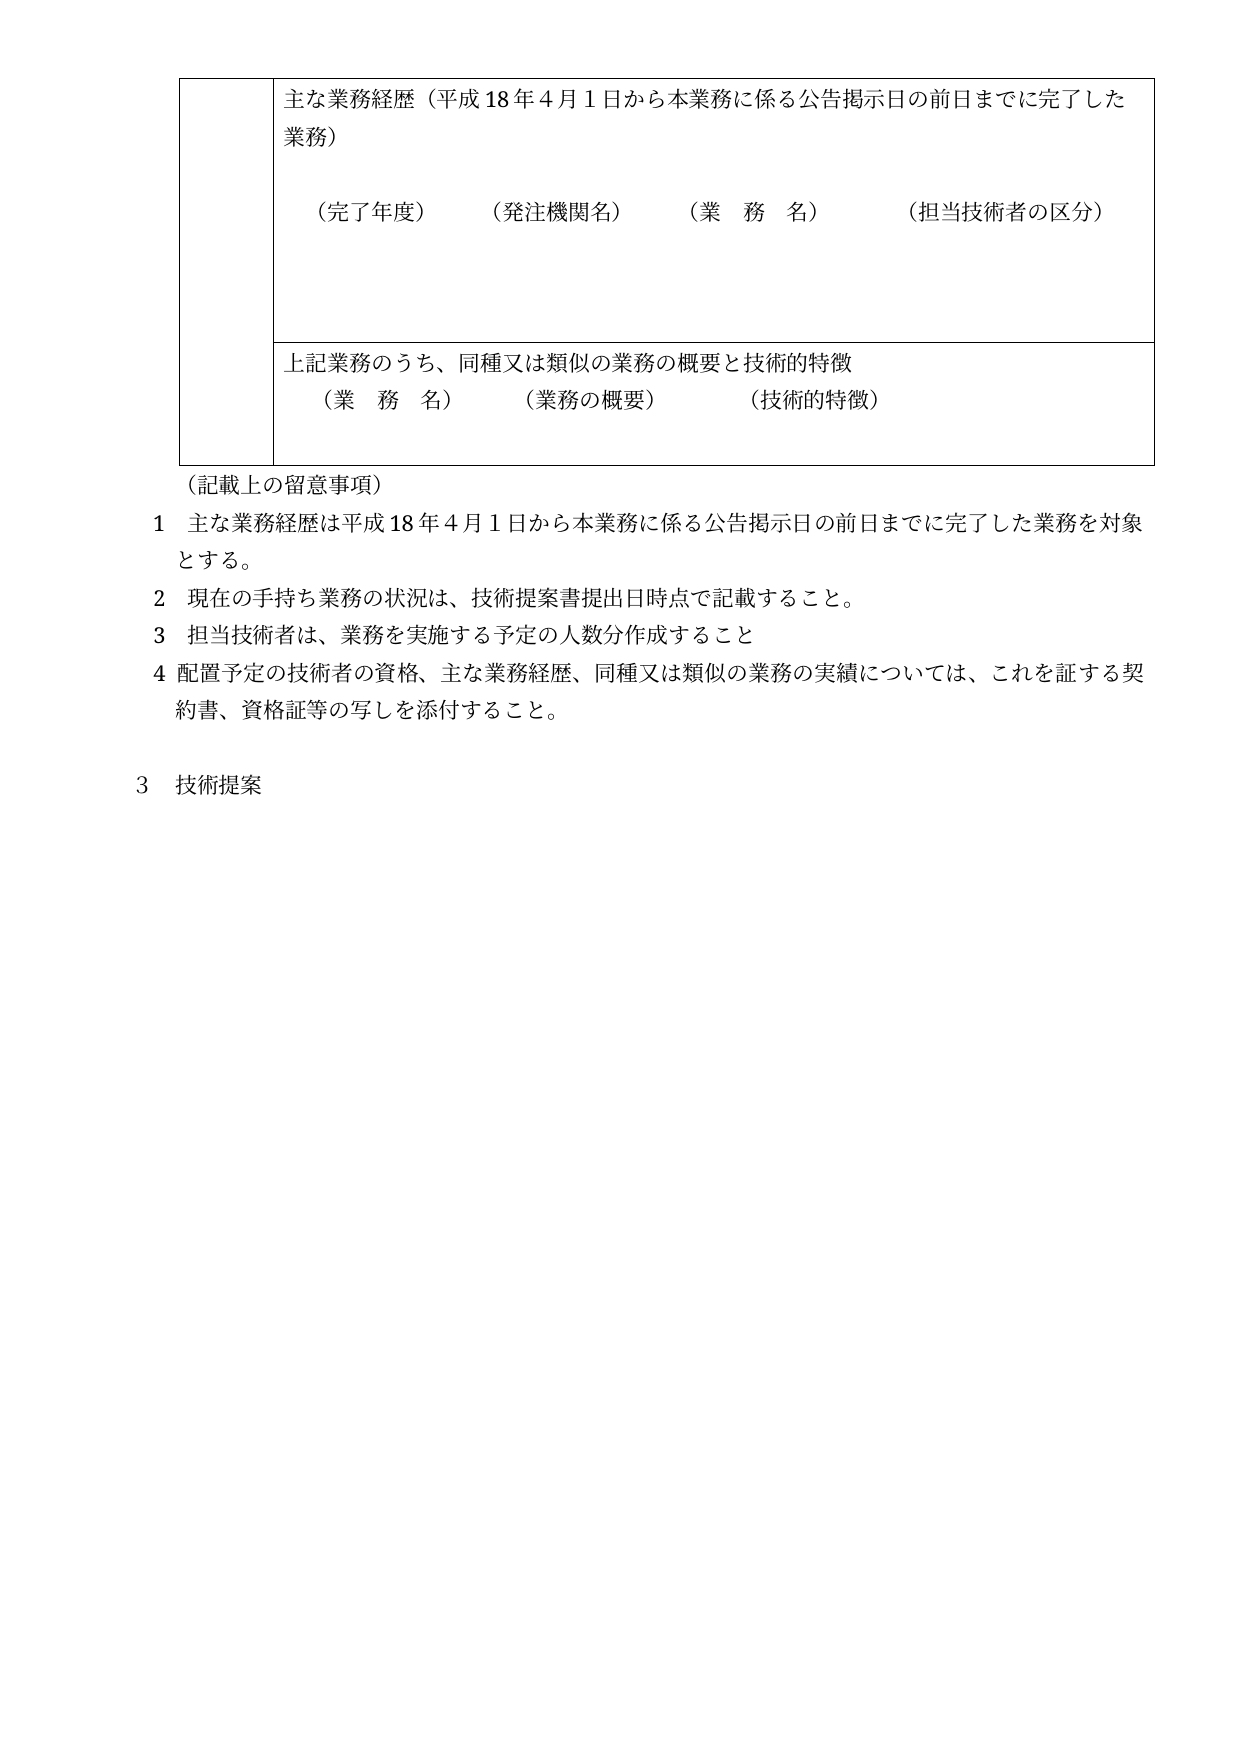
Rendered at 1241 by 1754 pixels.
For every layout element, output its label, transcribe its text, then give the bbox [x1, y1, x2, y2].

text （記載上の留意事項） [131, 466, 1144, 503]
text 2 現在の手持ち業務の状況は、技術提案書提出日時点で記載すること。 [131, 578, 1144, 616]
table_cell 上記業務のうち、同種又は類似の業務の概要と技術的特徴 （業 務 名） （業務の概要） （技術的特徴） [274, 343, 1154, 464]
text 3 担当技術者は、業務を実施する予定の人数分作成すること [131, 616, 1144, 653]
table_cell 主な業務経歴（平成18年４月１日から本業務に係る公告掲示日の前日までに完了した業務） （完了年度） （発注機関名） （業 務 名） （担当技術者の区分） [274, 79, 1154, 342]
text 1 主な業務経歴は平成18年４月１日から本業務に係る公告掲示日の前日までに完了した業務を対象とする。 [153, 503, 1144, 578]
text 4 配置予定の技術者の資格、主な業務経歴、同種又は類似の業務の実績については、これを証する契約書、資格証等の写しを添付すること。 [153, 653, 1144, 766]
text ３ 技術提案 [131, 766, 1144, 803]
